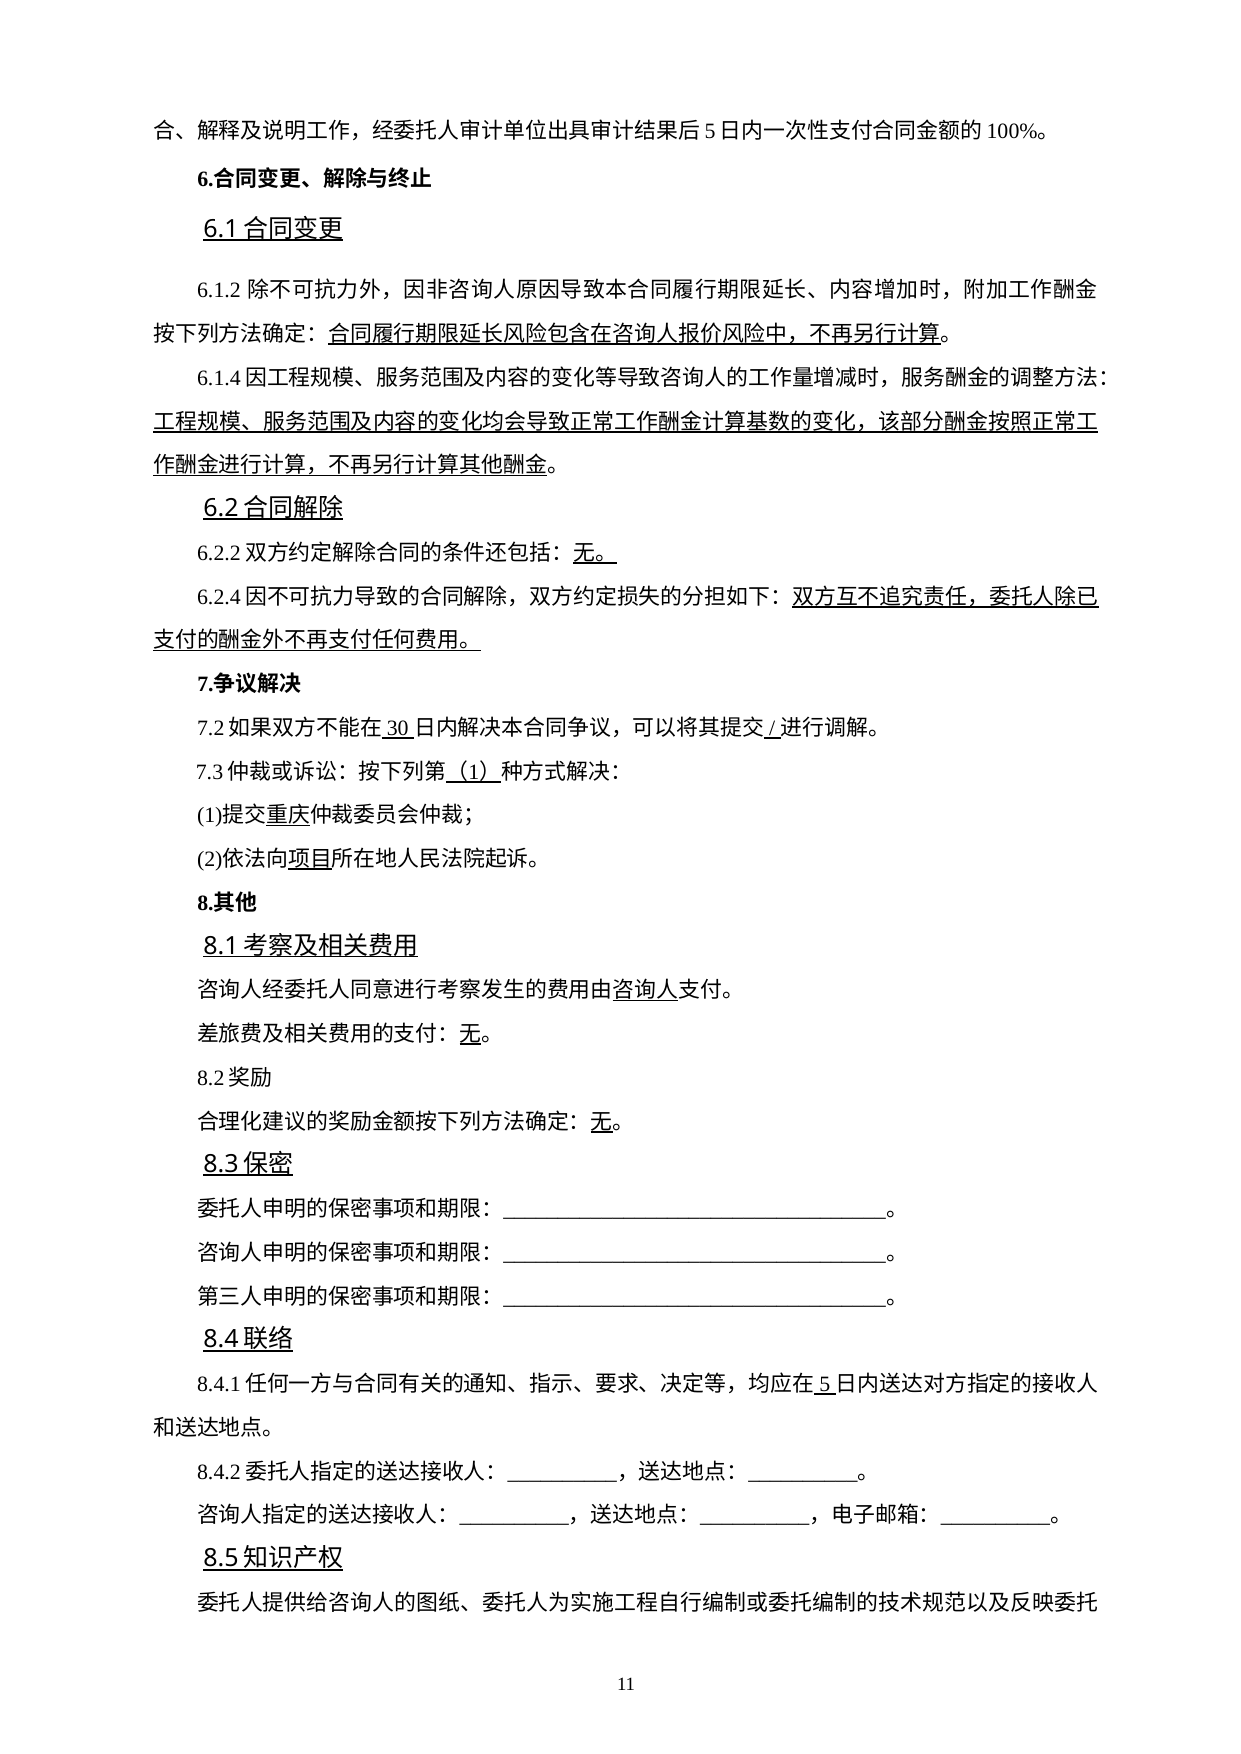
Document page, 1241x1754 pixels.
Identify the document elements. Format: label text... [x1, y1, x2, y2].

text 合理化建议的奖励金额按下列方法确定：无。 [153, 1094, 1098, 1138]
text 咨询人指定的送达接收人：__________，送达地点：__________，电子邮箱：__________。 [153, 1488, 1098, 1532]
subtitle 8.1考察及相关费用 [153, 919, 1098, 963]
text 7.争议解决 [153, 657, 1098, 700]
text 6.1.4因工程规模、服务范围及内容的变化等导致咨询人的工作量增减时，服务酬金的调整方法：工程规模、服务范围及内容的变化均会导致正常工作酬金计算基数的变化，该部分酬金按照正常工作酬金进行计算，不再另行计算其他酬金。 [153, 350, 1098, 431]
text 8.4.1任何一方与合同有关的通知、指示、要求、决定等，均应在 5 日内送达对方指定的接收人和送达地点。 [153, 1357, 1098, 1444]
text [153, 1575, 1098, 1619]
text (1)提交重庆仲裁委员会仲裁； [153, 788, 1098, 832]
text 6.1.2 除不可抗力外，因非咨询人原因导致本合同履行期限延长、内容增加时，附加工作酬金按下列方法确定：合同履行期限延长风险包含在咨询人报价风险中，不再另行计算。 [153, 263, 1098, 350]
text 8.5知识产权 [153, 1532, 1098, 1575]
text 6.2.4因不可抗力导致的合同解除，双方约定损失的分担如下：双方互不追究责任，委托人除已支付的酬金外不再支付任何费用。 [153, 569, 1098, 657]
text 咨询人经委托人同意进行考察发生的费用由咨询人支付。 [153, 963, 1098, 1007]
text 8.4联络 [153, 1313, 1098, 1357]
text 8.2奖励 [153, 1050, 1098, 1094]
text 8.其他 [153, 875, 1098, 919]
text 6.合同变更、解除与终止 [153, 161, 1098, 193]
text 差旅费及相关费用的支付：无。 [153, 1007, 1098, 1050]
text 委托人申明的保密事项和期限：___________________________________。 [153, 1182, 1098, 1225]
subtitle 6.2合同解除 [153, 482, 1098, 525]
text (2)依法向项目所在地人民法院起诉。 [153, 832, 1098, 875]
text 6.2.2双方约定解除合同的条件还包括：无。 [153, 525, 1098, 569]
text 7.3仲裁或诉讼：按下列第（1）种方式解决： [153, 744, 1098, 788]
text 6.1合同变更 [153, 208, 1098, 245]
text 8.4.2委托人指定的送达接收人：__________，送达地点：__________。 [153, 1444, 1098, 1488]
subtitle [153, 113, 1098, 145]
text 7.2如果双方不能在 30 日内解决本合同争议，可以将其提交 / 进行调解。 [153, 700, 1098, 744]
text 第三人申明的保密事项和期限：___________________________________。 [153, 1269, 1098, 1313]
subtitle 8.3保密 [153, 1138, 1098, 1182]
text 咨询人申明的保密事项和期限：___________________________________。 [153, 1225, 1098, 1269]
text 6.1.4因工程规模、服务范围及内容的变化等导致咨询人的工作量增减时，服务酬金的调整方法：工程规模、服务范围及内容的变化均会导致正常工作酬金计算基数的变化，该部分酬金按照正常工作酬金进行计算，不再另行计算其他酬金。 [153, 433, 1098, 482]
